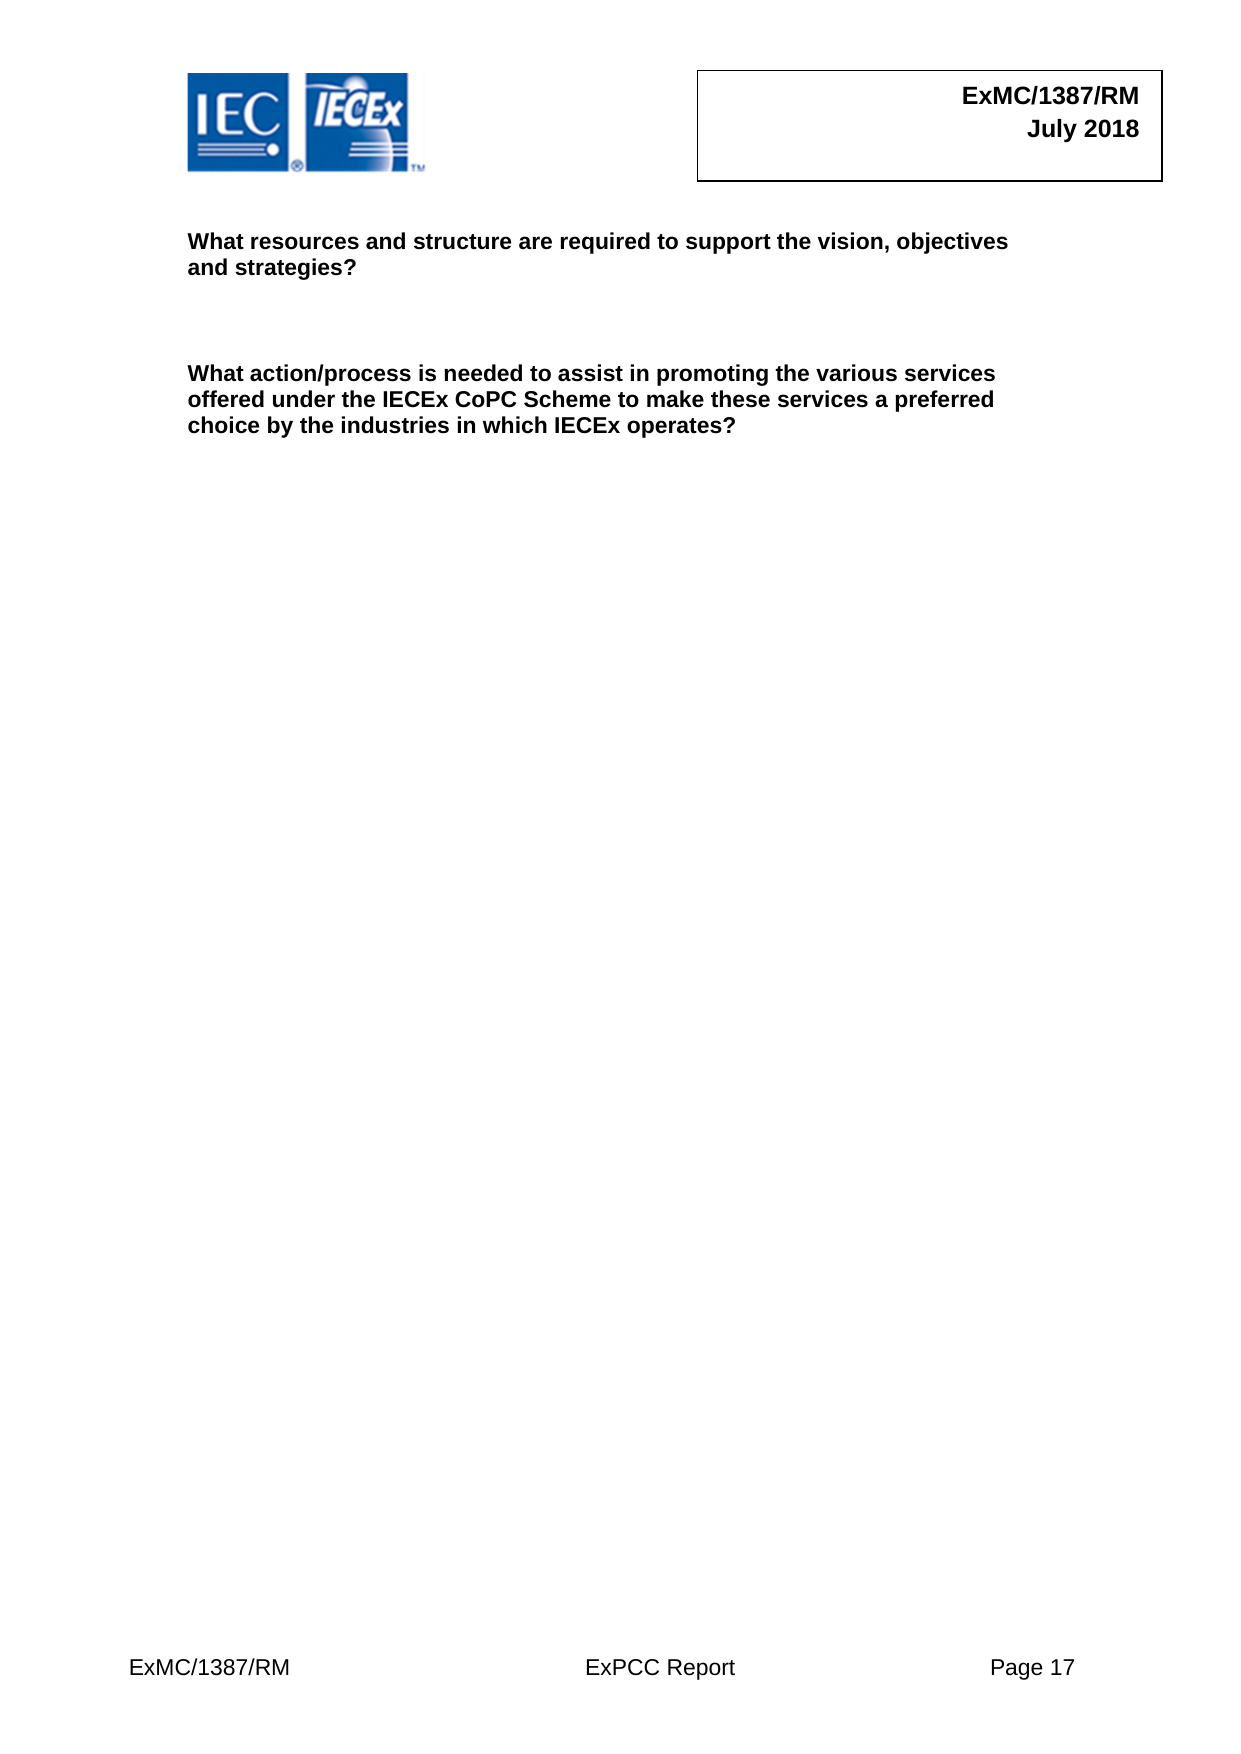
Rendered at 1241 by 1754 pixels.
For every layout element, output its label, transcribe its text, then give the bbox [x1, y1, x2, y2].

text What action/process is needed to assist in promoting the various services offered under the IECEx CoPC Scheme to make these services a preferred choice by the industries in which IECEx operates? [187, 360, 1053, 439]
text What resources and structure are required to support the vision, objectives and strategies? [187, 228, 1053, 281]
picture [187, 73, 429, 176]
